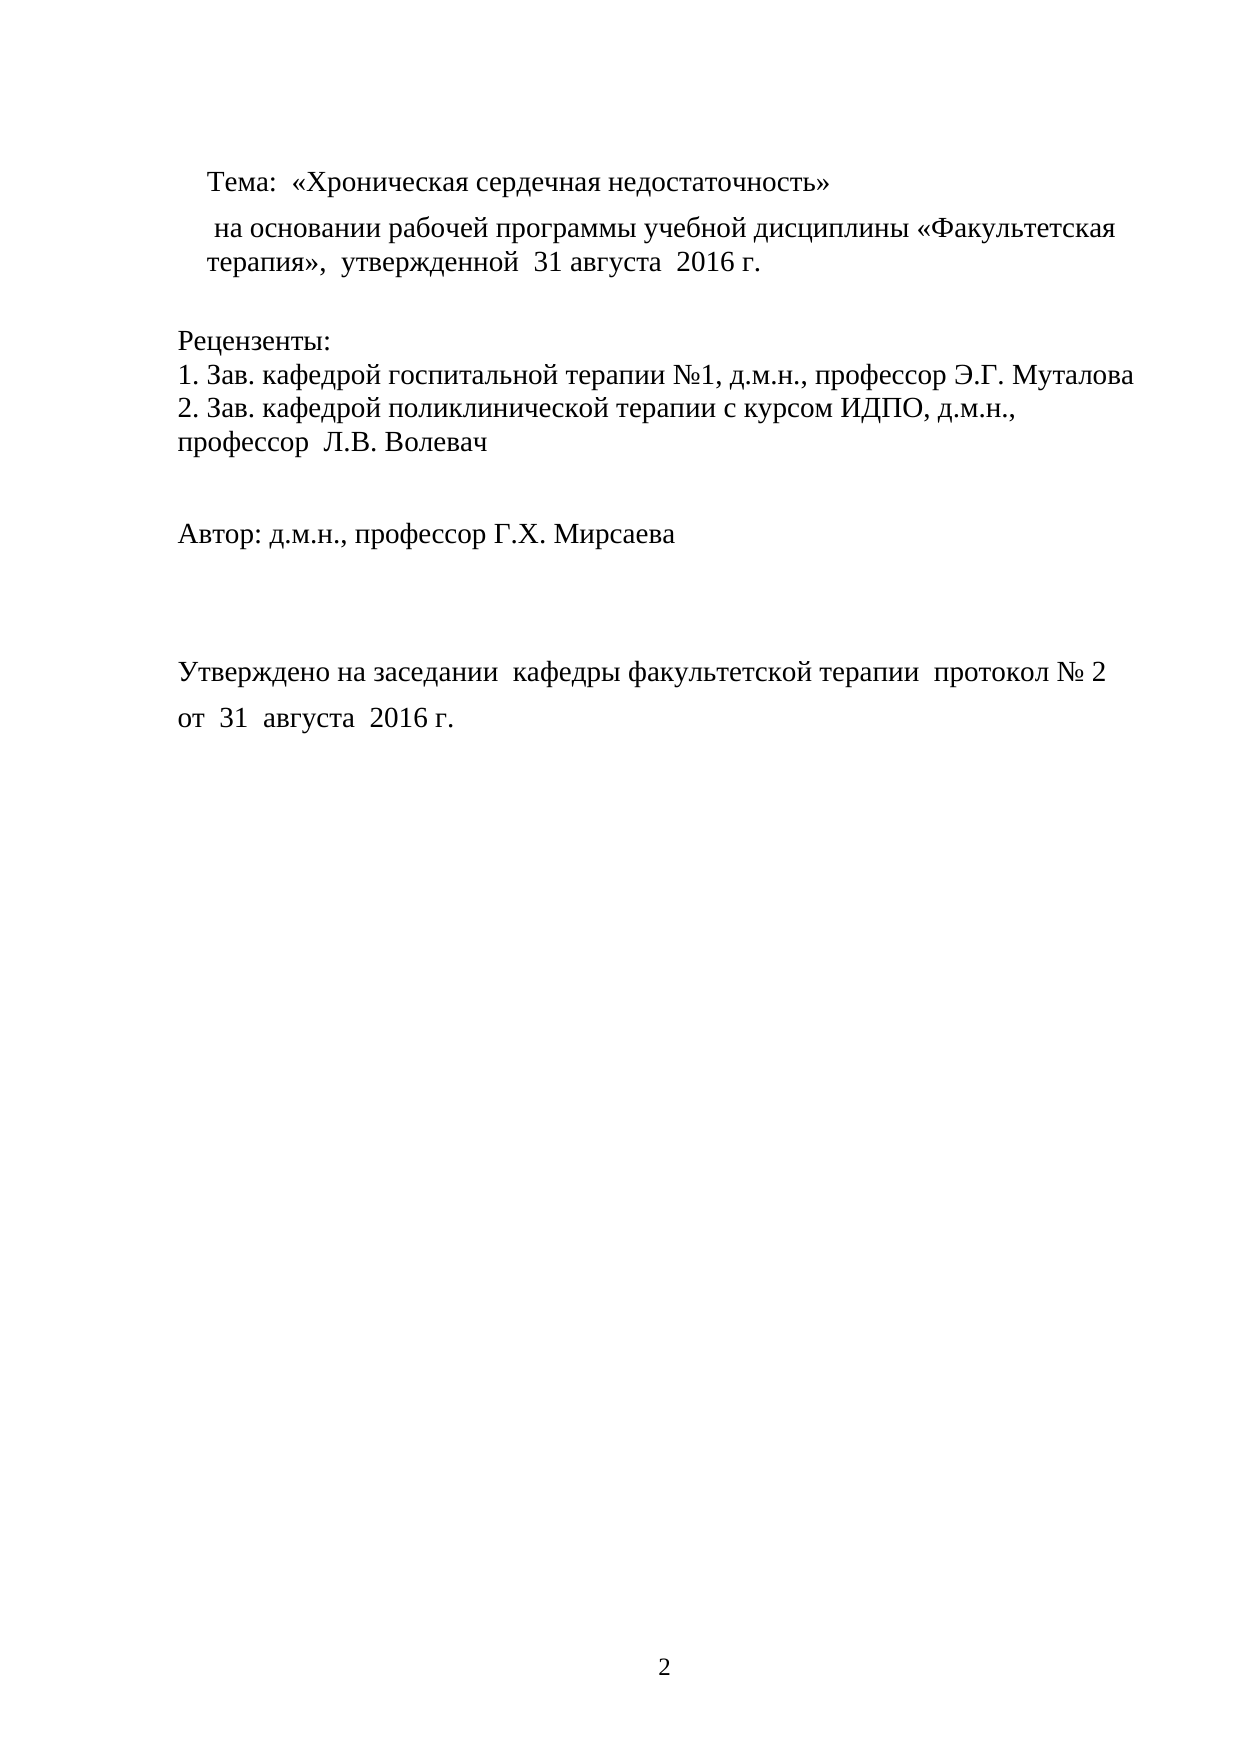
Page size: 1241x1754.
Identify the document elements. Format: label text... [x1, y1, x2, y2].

text 1. Зав. кафедрой госпитальной терапии №1, д.м.н., профессор Э.Г. Муталова [177, 357, 1152, 390]
text Утверждено на заседании кафедры факультетской терапии протокол № 2 [177, 654, 1152, 688]
text Тема: «Хроническая сердечная недостаточность» [207, 164, 1152, 198]
text 2. Зав. кафедрой поликлинической терапии с курсом ИДПО, д.м.н., профессор Л.В. Волевач [177, 390, 1152, 457]
text от 31 августа . [177, 700, 1152, 734]
text Рецензенты: [177, 323, 1152, 357]
text на основании рабочей программы учебной дисциплины «Факультетская терапия», утвержденной 31 августа . [207, 210, 1152, 277]
text Автор: д.м.н., профессор Г.Х. Мирсаева [177, 516, 1152, 549]
